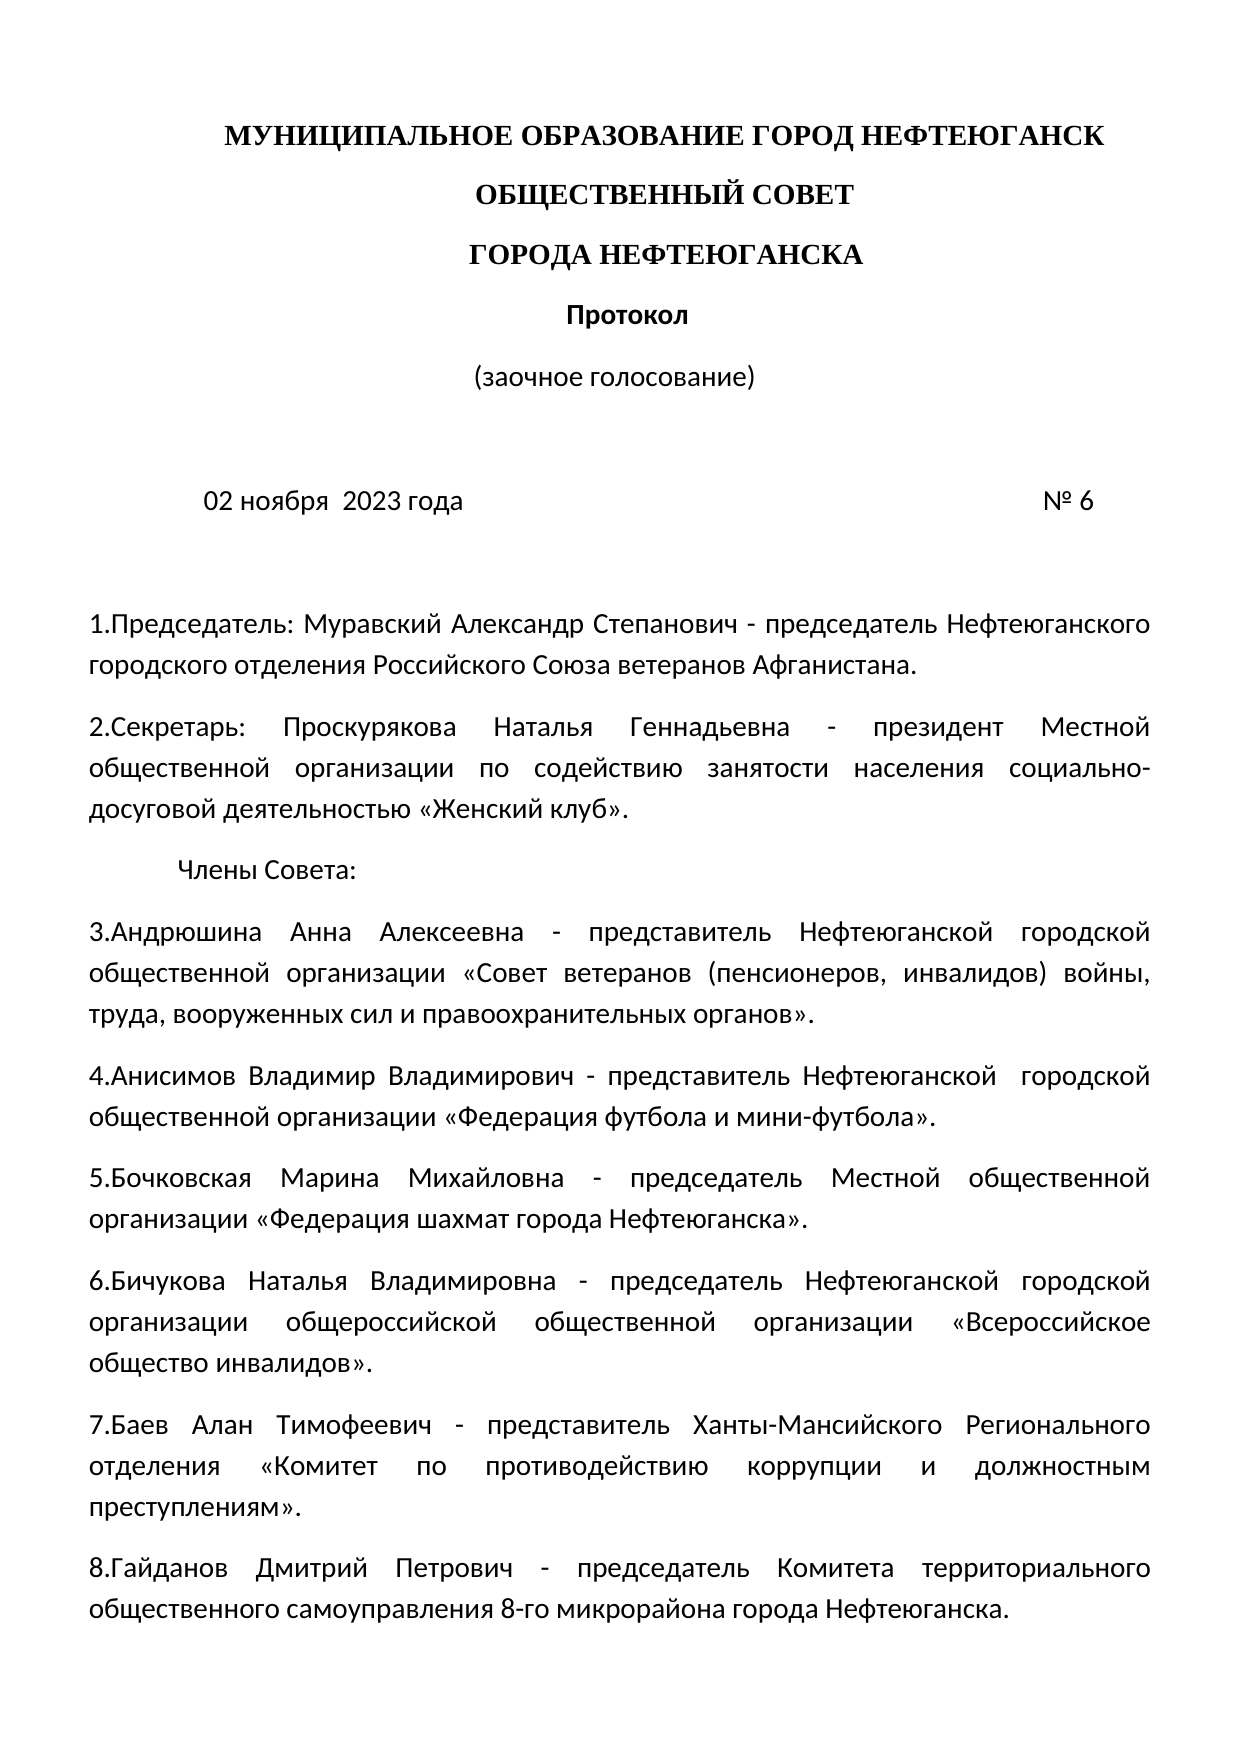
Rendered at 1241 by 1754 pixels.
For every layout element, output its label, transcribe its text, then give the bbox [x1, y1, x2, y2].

text 3.Андрюшина Анна Алексеевна - представитель Нефтеюганской городской общественной организации «Совет ветеранов (пенсионеров, инвалидов) войны, труда, вооруженных сил и правоохранительных органов». [88, 913, 1152, 1031]
text 02 ноября 2023 года № 6 [88, 482, 1152, 517]
text 5.Бочковская Марина Михайловна - председатель Местной общественной организации «Федерация шахмат города Нефтеюганска». [88, 1159, 1152, 1236]
text 8.Гайданов Дмитрий Петрович - председатель Комитета территориального общественного самоуправления 8-го микрорайона города Нефтеюганска. [88, 1549, 1152, 1626]
text 4.Анисимов Владимир Владимирович - представитель Нефтеюганской городской общественной организации «Федерация футбола и мини-футбола». [88, 1057, 1152, 1133]
text 1.Председатель: Муравский Александр Степанович - председатель Нефтеюганского городского отделения Российского Союза ветеранов Афганистана. [88, 605, 1152, 682]
text ОБЩЕСТВЕННЫЙ СОВЕТ [177, 177, 1152, 211]
text 7.Баев Алан Тимофеевич - представитель Ханты-Мансийского Регионального отделения «Комитет по противодействию коррупции и должностным преступлениям». [88, 1406, 1152, 1523]
text ГОРОДА НЕФТЕЮГАНСКА [177, 237, 1152, 270]
text Протокол [177, 296, 1152, 332]
text 2.Секретарь: Проскурякова Наталья Геннадьевна - президент Местной общественной организации по содействию занятости населения социально-досуговой деятельностью «Женский клуб». [88, 708, 1152, 825]
text Члены Совета: [88, 851, 1152, 887]
text 6.Бичукова Наталья Владимировна - председатель Нефтеюганской городской организации общероссийской общественной организации «Всероссийское общество инвалидов». [88, 1262, 1152, 1380]
text МУНИЦИПАЛЬНОЕ ОБРАЗОВАНИЕ ГОРОД НЕФТЕЮГАНСК [177, 118, 1152, 152]
text (заочное голосование) [177, 358, 1152, 394]
